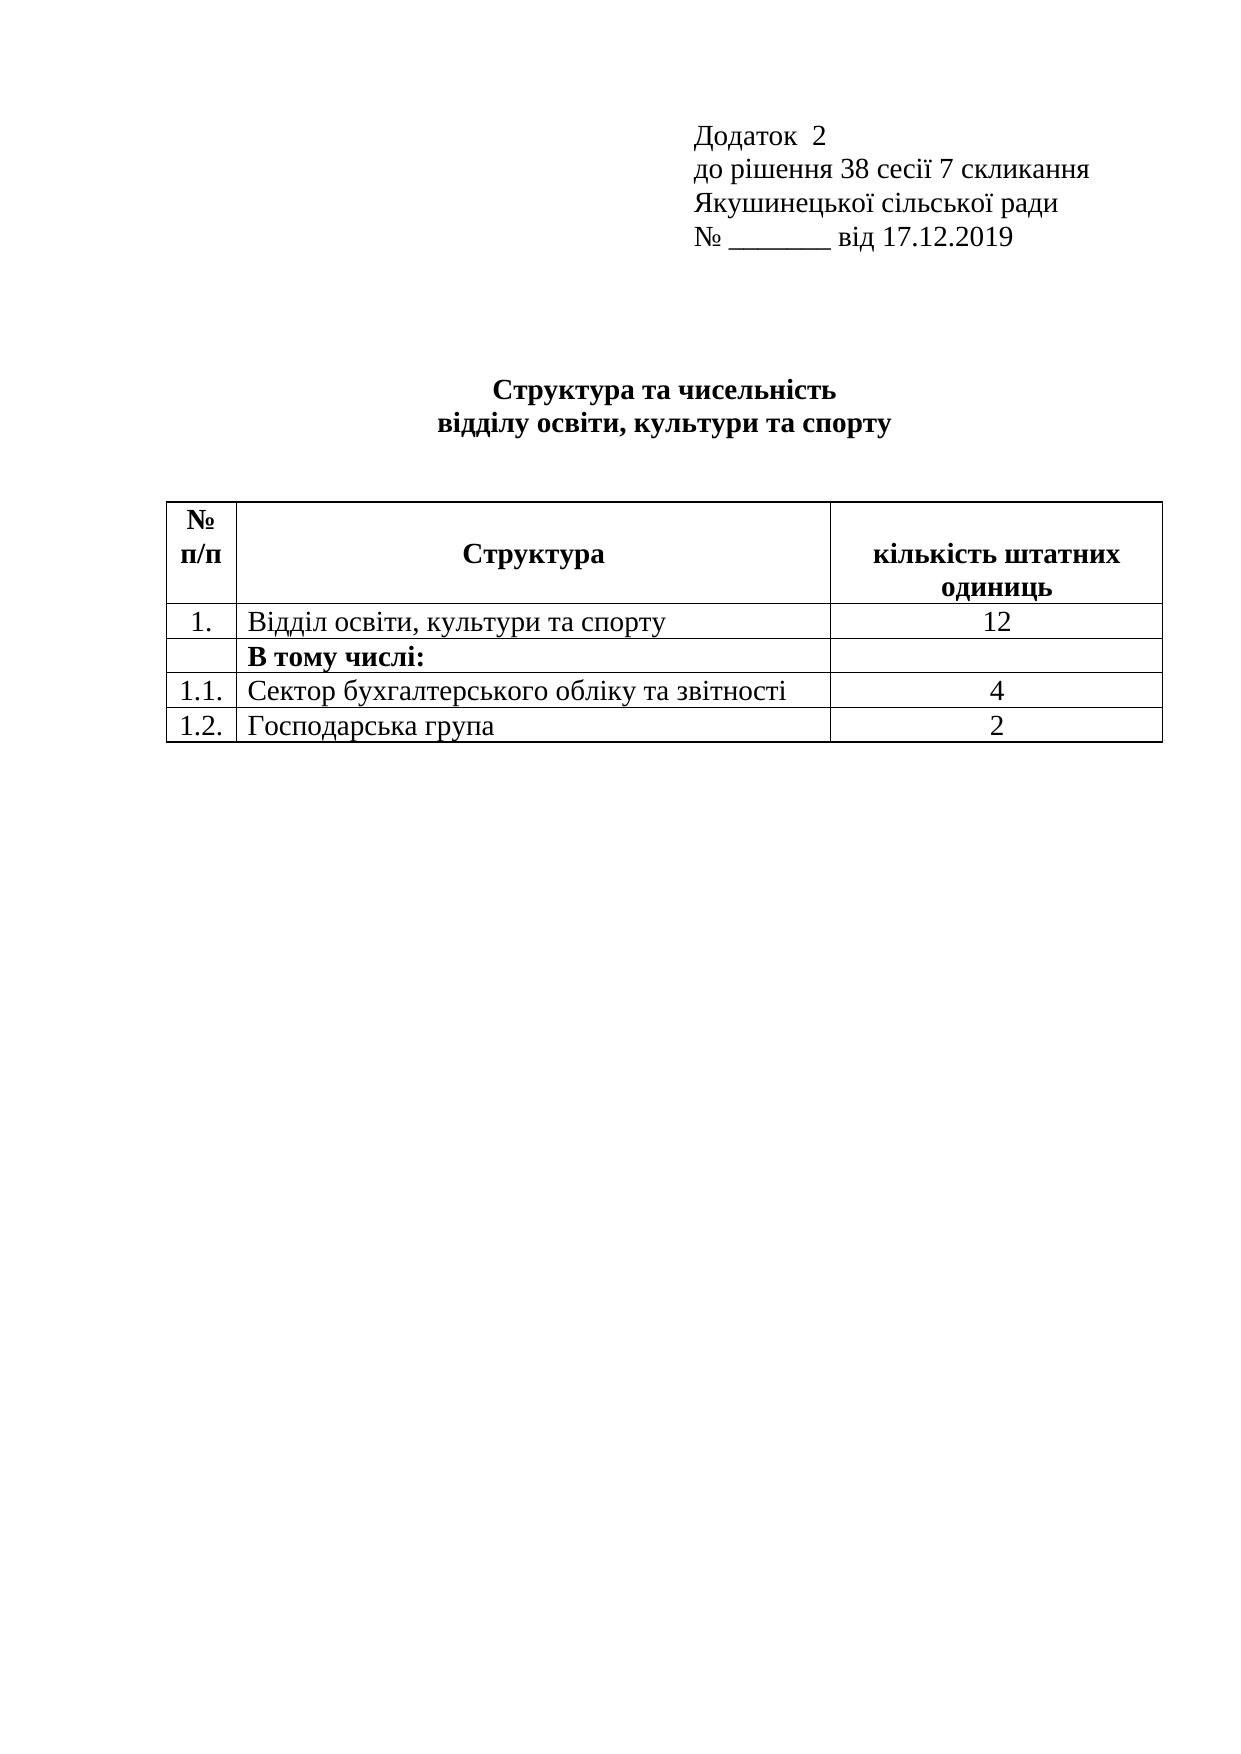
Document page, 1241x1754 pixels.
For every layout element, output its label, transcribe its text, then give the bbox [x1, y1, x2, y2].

table_cell [167, 639, 236, 672]
table_header Структура [237, 503, 830, 603]
text Якушинецької сільської ради [693, 185, 1152, 219]
table_cell 1.1. [167, 673, 236, 707]
text Додаток 2 [620, 118, 1152, 152]
text відділу освіти, культури та спорту [177, 406, 1152, 439]
table_cell 1. [167, 604, 236, 638]
table_header кількість штатних одиниць [831, 503, 1162, 603]
table_cell В тому числі: [237, 639, 830, 672]
text № _______ від 17.12.2019 [693, 219, 1152, 252]
table_cell Господарська група [237, 708, 830, 741]
table_cell Відділ освіти, культури та спорту [237, 604, 830, 638]
text Структура та чисельність [177, 372, 1152, 406]
table_cell 4 [831, 673, 1162, 707]
text до рішення 38 сесії 7 скликання [693, 152, 1152, 185]
table_cell 2 [831, 708, 1162, 741]
table_header № п/п [167, 503, 236, 603]
table_cell 12 [831, 604, 1162, 638]
table_cell Сектор бухгалтерського обліку та звітності [237, 673, 830, 707]
table_cell 1.2. [167, 708, 236, 741]
table_cell [831, 639, 1162, 672]
